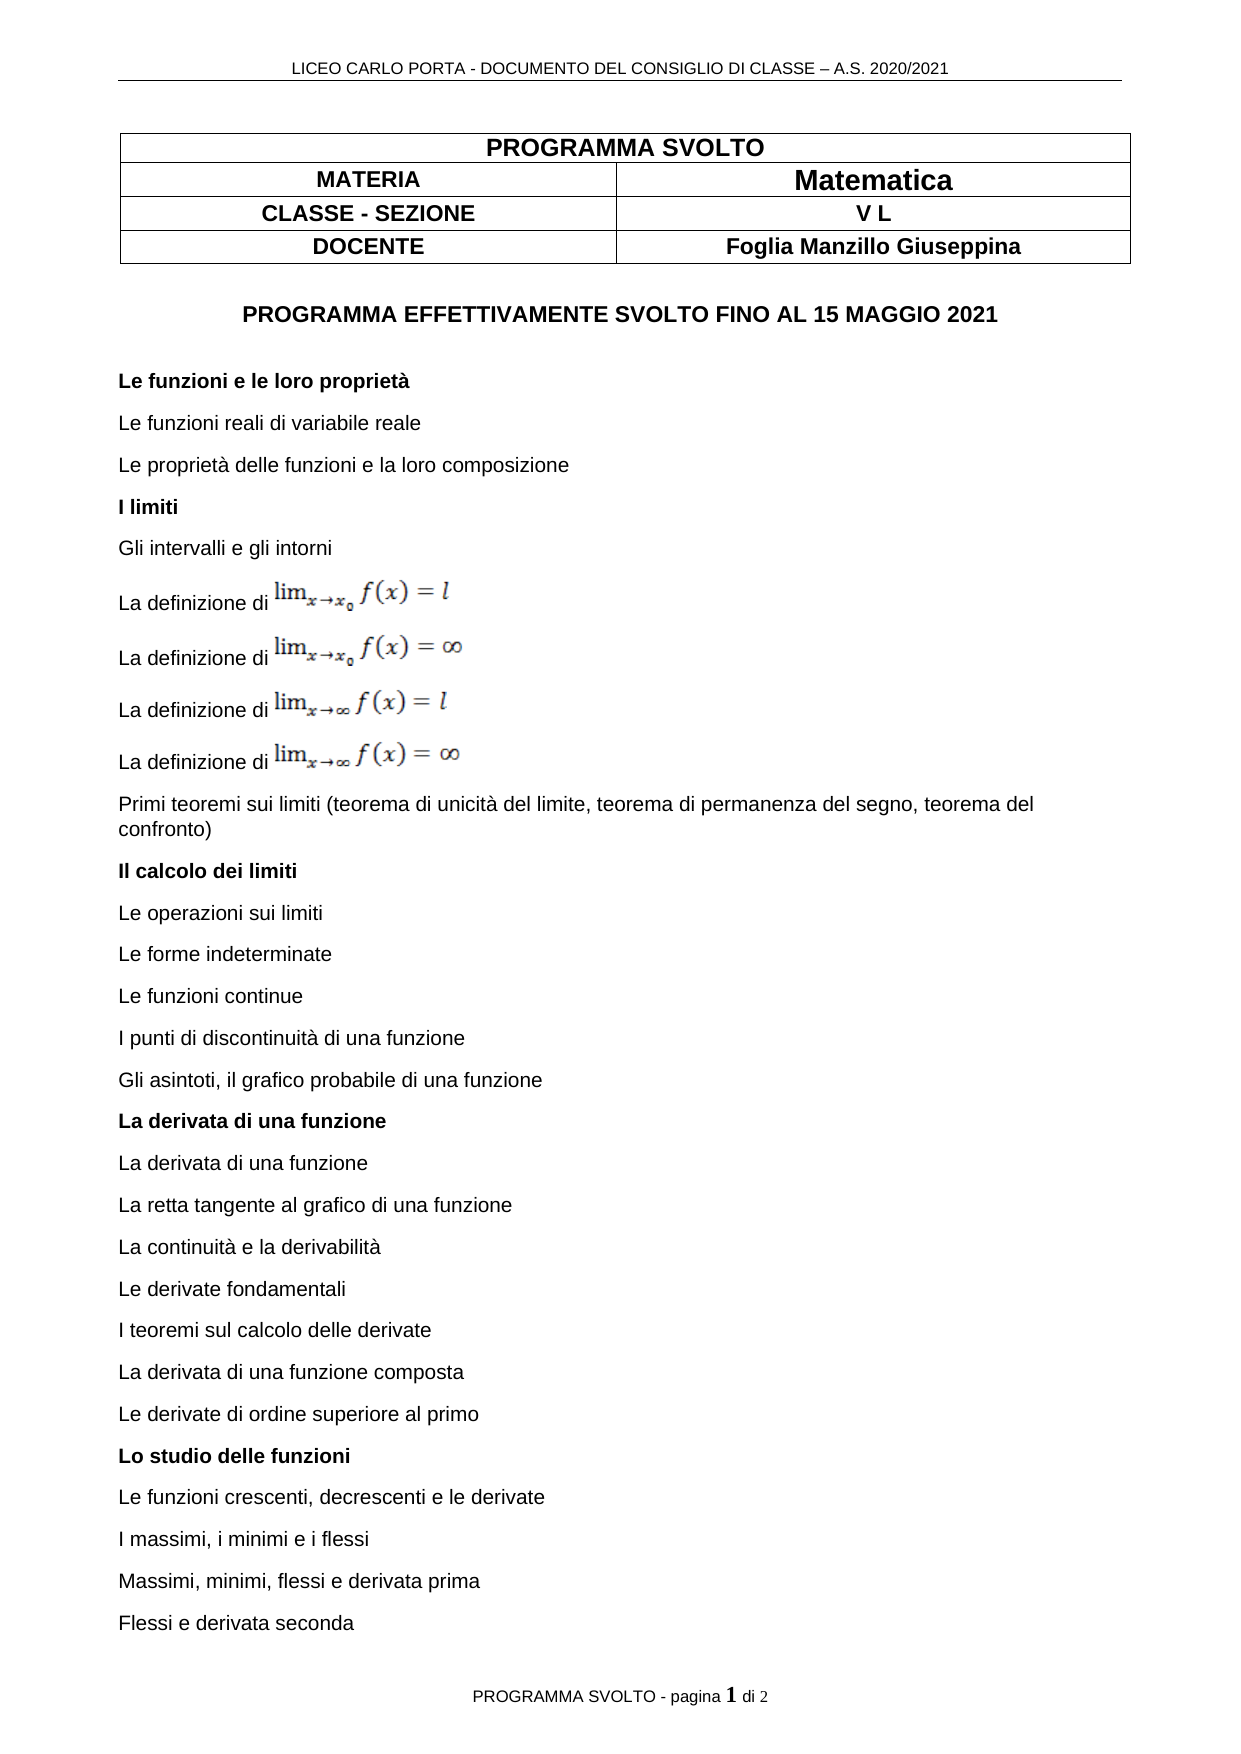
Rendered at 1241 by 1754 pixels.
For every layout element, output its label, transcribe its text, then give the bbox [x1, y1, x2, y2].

subtitle PROGRAMMA EFFETTIVAMENTE SVOLTO FINO AL 15 MAGGIO 2021 [118, 301, 1122, 327]
list I limiti [118, 494, 1122, 518]
list La definizione di [118, 578, 1122, 615]
picture [274, 739, 460, 770]
list La derivata di una funzione composta [118, 1360, 1122, 1384]
list I teoremi sul calcolo delle derivate [118, 1318, 1122, 1342]
list Le funzioni reali di variabile reale [118, 411, 1122, 435]
list La definizione di [118, 687, 1122, 722]
table_header PROGRAMMA SVOLTO [121, 134, 1130, 162]
list Le funzioni crescenti, decrescenti e le derivate [118, 1485, 1122, 1509]
list I massimi, i minimi e i flessi [118, 1527, 1122, 1551]
list Le operazioni sui limiti [118, 900, 1122, 924]
list La derivata di una funzione [118, 1109, 1122, 1133]
list Gli asintoti, il grafico probabile di una funzione [118, 1067, 1122, 1091]
table_cell V L [617, 197, 1130, 229]
list Le funzioni continue [118, 984, 1122, 1008]
list Primi teoremi sui limiti (teorema di unicità del limite, teorema di permanenza del segno, teorema del confronto) [118, 792, 1122, 841]
list Lo studio delle funzioni [118, 1443, 1122, 1467]
table_cell CLASSE - SEZIONE [121, 197, 616, 229]
list Flessi e derivata seconda [118, 1611, 1122, 1634]
list Massimi, minimi, flessi e derivata prima [118, 1569, 1122, 1593]
table_cell MATERIA [121, 163, 616, 196]
list Gli intervalli e gli intorni [118, 536, 1122, 560]
picture [274, 578, 451, 611]
picture [274, 687, 447, 718]
list Le derivate di ordine superiore al primo [118, 1402, 1122, 1426]
list La retta tangente al grafico di una funzione [118, 1193, 1122, 1217]
list Le proprietà delle funzioni e la loro composizione [118, 453, 1122, 477]
list La derivata di una funzione [118, 1151, 1122, 1175]
table_cell Foglia Manzillo Giuseppina [617, 231, 1130, 263]
list Le forme indeterminate [118, 942, 1122, 966]
list Il calcolo dei limiti [118, 859, 1122, 883]
list La continuità e la derivabilità [118, 1234, 1122, 1258]
list Le funzioni e le loro proprietà [118, 369, 1122, 393]
list I punti di discontinuità di una funzione [118, 1026, 1122, 1050]
list Le derivate fondamentali [118, 1276, 1122, 1300]
list La definizione di [118, 633, 1122, 669]
table_cell DOCENTE [121, 231, 616, 263]
list La definizione di [118, 739, 1122, 774]
table_cell Matematica [617, 163, 1130, 196]
picture [274, 632, 464, 666]
